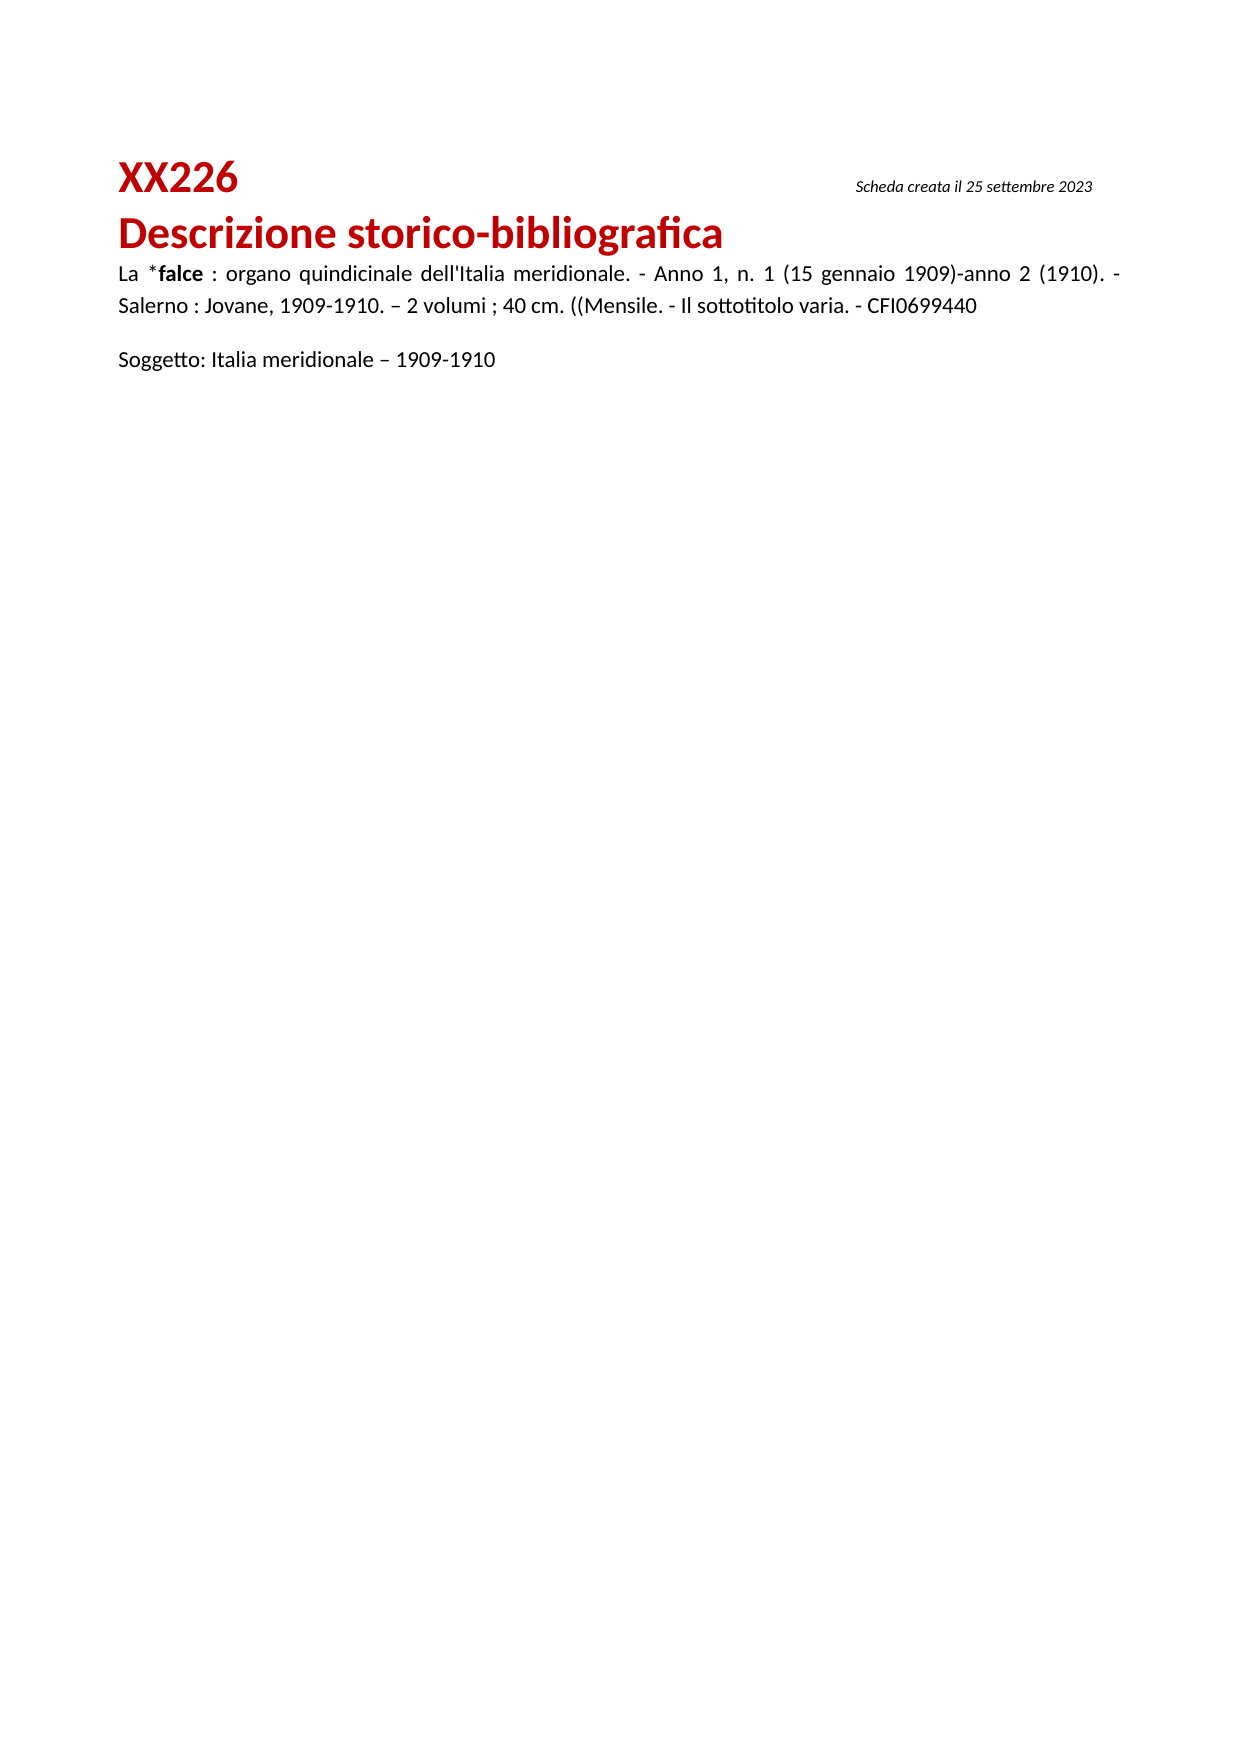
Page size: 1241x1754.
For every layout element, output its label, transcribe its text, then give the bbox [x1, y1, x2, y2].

text Soggetto: Italia meridionale – 1909-1910 [118, 345, 1122, 373]
text Descrizione storico-bibliografica [118, 203, 1122, 259]
text La *falce : organo quindicinale dell'Italia meridionale. - Anno 1, n. 1 (15 gennaio 1909)-anno 2 (1910). - Salerno : Jovane, 1909-1910. – 2 volumi ; 40 cm. ((Mensile. - Il sottotitolo varia. - CFI0699440 [118, 259, 1122, 320]
text XX226 Scheda creata il 25 settembre 2023 [118, 148, 1122, 203]
